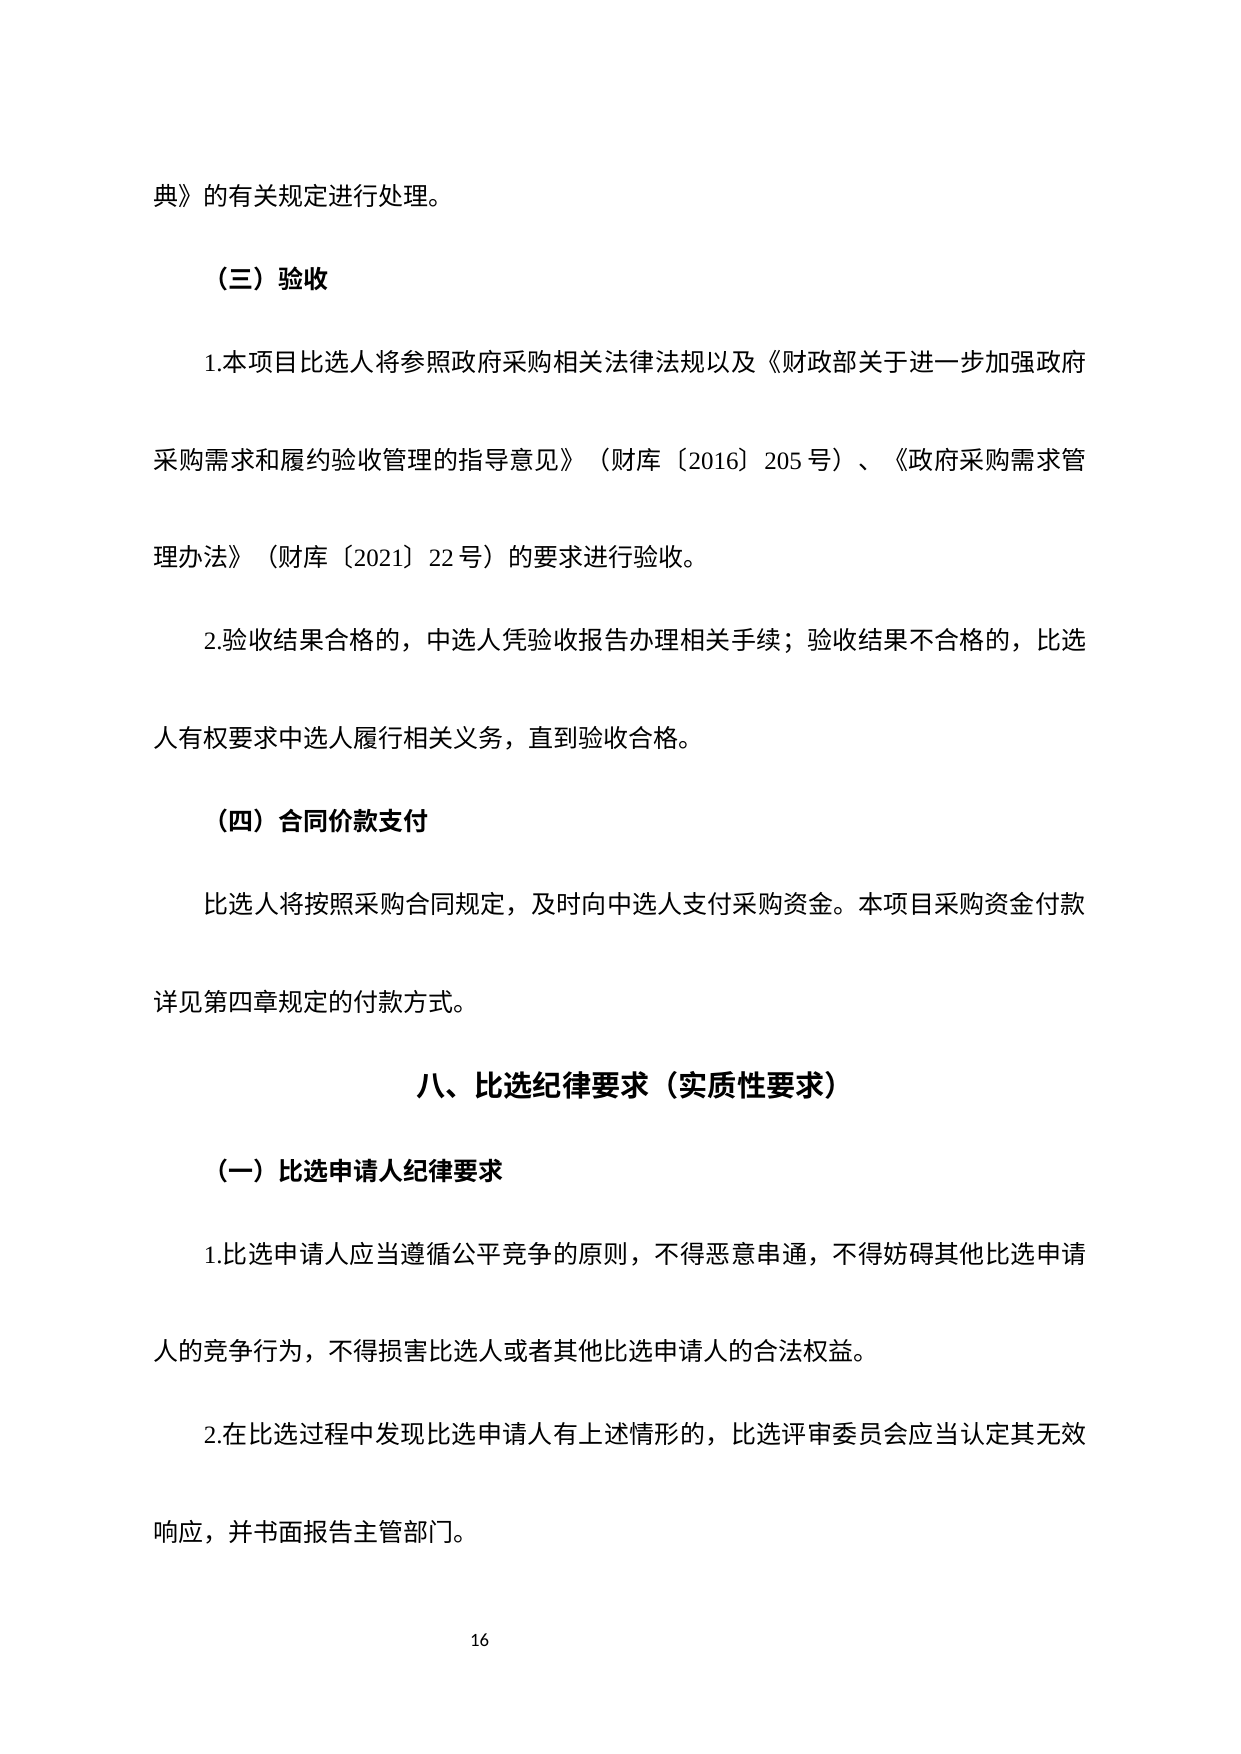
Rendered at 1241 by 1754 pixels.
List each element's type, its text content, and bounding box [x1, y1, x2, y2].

list 比选纪律要求（实质性要求） [153, 1051, 1087, 1116]
text （三）验收 [153, 245, 1087, 310]
text 1.比选申请人应当遵循公平竞争的原则，不得恶意串通，不得妨碍其他比选申请人的竞争行为，不得损害比选人或者其他比选申请人的合法权益。 [153, 1220, 1087, 1382]
text （一）比选申请人纪律要求 [153, 1137, 1087, 1202]
text （四）合同价款支付 [153, 787, 1087, 852]
text 2.验收结果合格的，中选人凭验收报告办理相关手续；验收结果不合格的，比选人有权要求中选人履行相关义务，直到验收合格。 [153, 606, 1087, 769]
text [153, 162, 1087, 227]
text 2.在比选过程中发现比选申请人有上述情形的，比选评审委员会应当认定其无效响应，并书面报告主管部门。 [153, 1401, 1087, 1563]
text 比选人将按照采购合同规定，及时向中选人支付采购资金。本项目采购资金付款详见第四章规定的付款方式。 [153, 870, 1087, 1033]
text 1.本项目比选人将参照政府采购相关法律法规以及《财政部关于进一步加强政府采购需求和履约验收管理的指导意见》（财库〔2016〕205号）、《政府采购需求管理办法》（财库〔2021〕22号）的要求进行验收。 [153, 328, 1087, 588]
